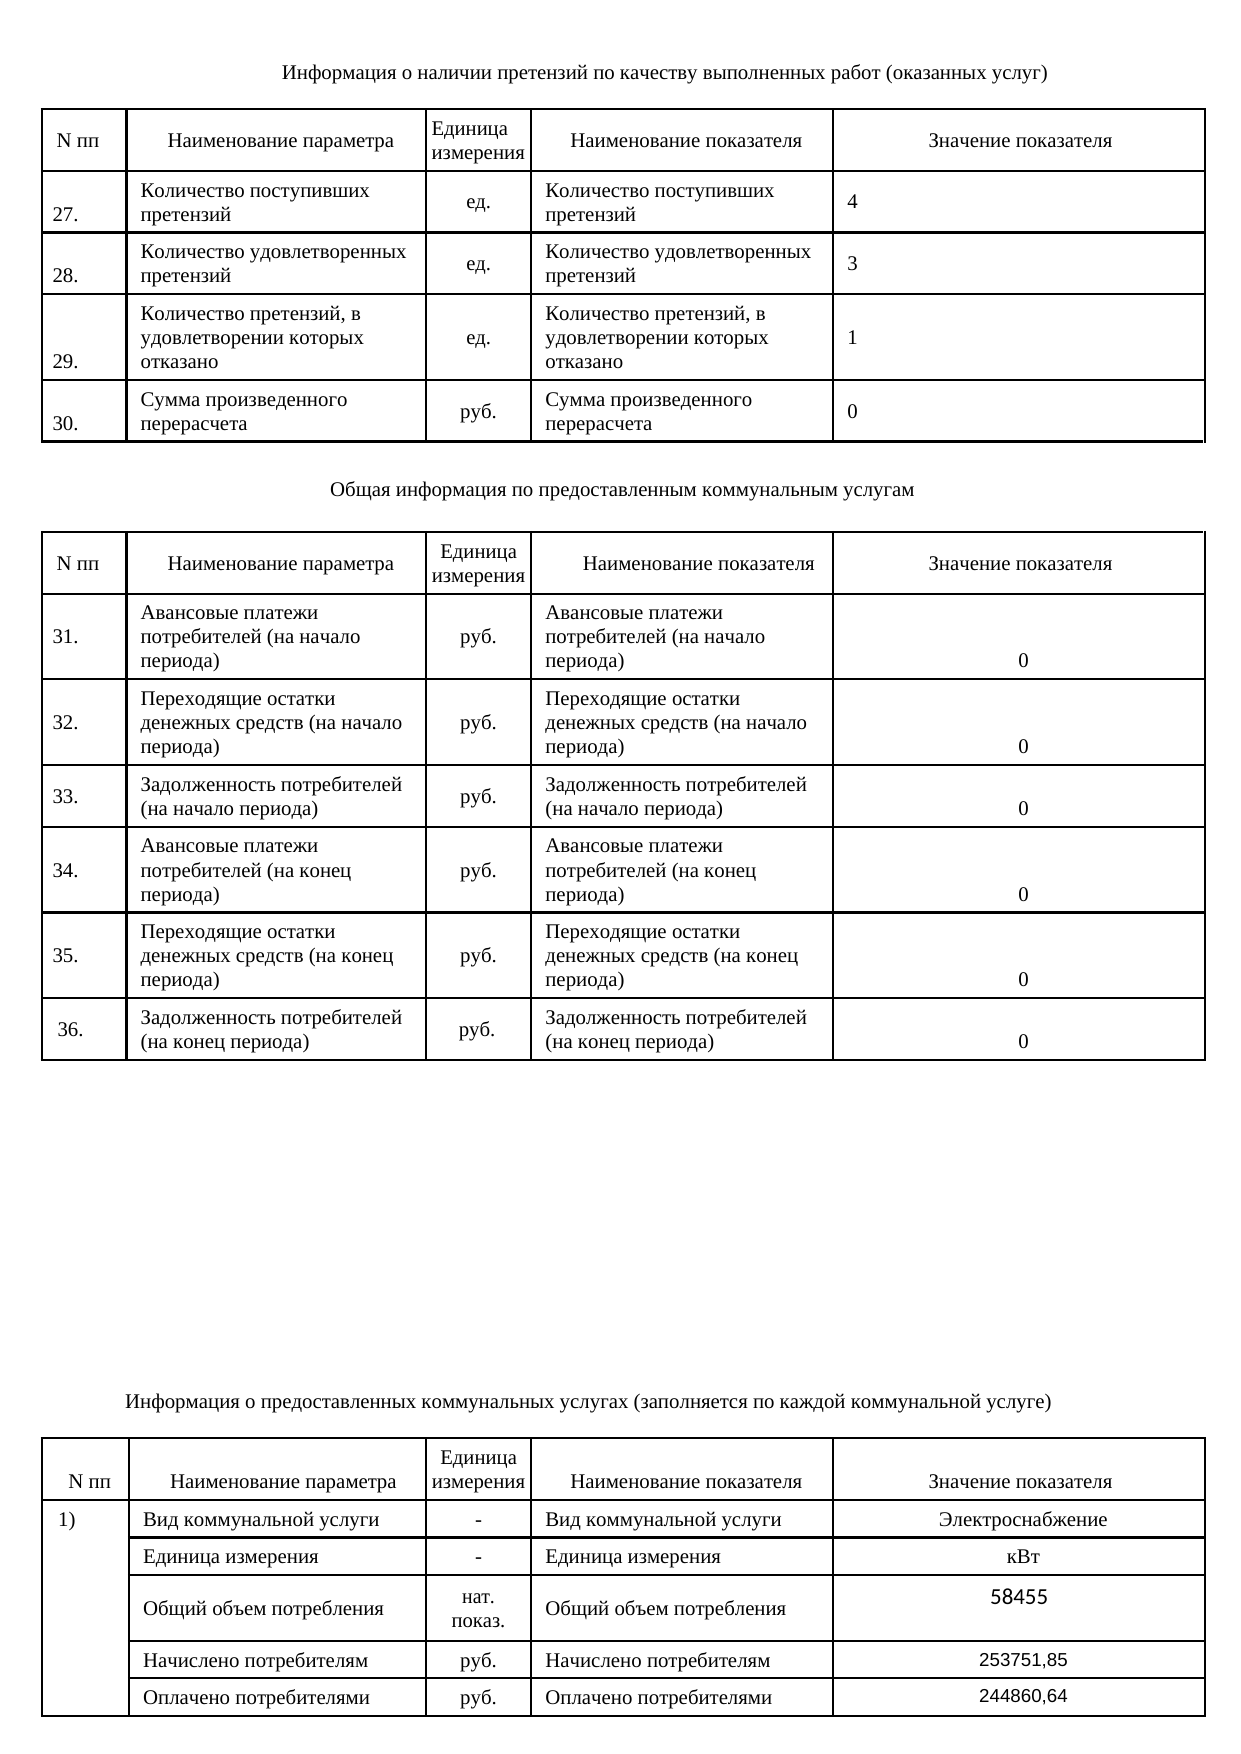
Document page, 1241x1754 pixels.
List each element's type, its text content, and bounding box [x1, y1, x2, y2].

table_cell 3 [834, 234, 1204, 293]
table_cell 29. [43, 295, 125, 379]
table_cell Количество поступивших претензий [532, 172, 832, 231]
table_cell Оплачено потребителями [130, 1679, 425, 1715]
table_cell 0 [834, 381, 1204, 440]
table_cell Количество удовлетворенных претензий [128, 234, 425, 293]
table_cell нат. показ. [427, 1576, 530, 1640]
table_cell Общая информация по предоставленным коммунальным услугам [42, 443, 1203, 531]
table_header Единица измерения [427, 110, 530, 170]
table_cell 35. [43, 914, 125, 997]
table_header Наименование параметра [128, 110, 425, 170]
table_cell Вид коммунальной услуги [130, 1501, 425, 1536]
table_cell 0 [834, 914, 1204, 997]
table_cell Авансовые платежи потребителей (на начало периода) [128, 595, 425, 678]
table_header Значение показателя [834, 1439, 1204, 1499]
table_cell Общий объем потребления [532, 1576, 832, 1640]
table_cell 32. [43, 680, 125, 764]
table_cell Единица измерения [427, 533, 530, 592]
table_cell Задолженность потребителей (на конец периода) [532, 999, 832, 1059]
table_cell 0 [834, 595, 1204, 678]
table_cell руб. [427, 999, 530, 1059]
table_header Единица измерения [427, 1439, 530, 1499]
table_cell 244860,64 [834, 1679, 1204, 1715]
table_cell Авансовые платежи потребителей (на конец периода) [532, 828, 832, 911]
table_cell Сумма произведенного перерасчета [532, 381, 832, 440]
table_header Наименование параметра [130, 1439, 425, 1499]
table_cell Количество поступивших претензий [128, 172, 425, 231]
table_cell руб. [427, 595, 530, 678]
table_header N пп [43, 110, 125, 170]
table_cell ед. [427, 172, 530, 231]
table_cell Единица измерения [532, 1539, 832, 1574]
table_cell 0 [834, 999, 1204, 1059]
table_cell Сумма произведенного перерасчета [128, 381, 425, 440]
table_cell Количество претензий, в удовлетворении которых отказано [532, 295, 832, 379]
table_cell 0 [834, 828, 1204, 911]
table_header Значение показателя [834, 110, 1204, 170]
table_header N пп [43, 1439, 128, 1499]
table_cell кВт [834, 1539, 1204, 1574]
table_cell Общий объем потребления [130, 1576, 425, 1640]
table_cell 58455 [834, 1576, 1204, 1640]
text Информация о наличии претензий по качеству выполненных работ (оказанных услуг) [125, 59, 1205, 84]
table_cell 33. [43, 766, 125, 826]
table_cell Переходящие остатки денежных средств (на конец периода) [128, 914, 425, 997]
table_cell Авансовые платежи потребителей (на конец периода) [128, 828, 425, 911]
table_cell 31. [43, 595, 125, 678]
table_cell руб. [427, 680, 530, 764]
table_cell 34. [43, 828, 125, 911]
table_cell Вид коммунальной услуги [532, 1501, 832, 1536]
table_cell Количество претензий, в удовлетворении которых отказано [128, 295, 425, 379]
table_cell Единица измерения [130, 1539, 425, 1574]
table_cell N пп [43, 533, 125, 592]
table_cell Наименование показателя [532, 533, 832, 592]
table_cell руб. [427, 1642, 530, 1677]
table_cell 36. [43, 999, 125, 1059]
table_cell 28. [43, 234, 125, 293]
table_cell 0 [834, 680, 1204, 764]
table_cell Наименование параметра [128, 533, 425, 592]
table_cell руб. [427, 828, 530, 911]
table_cell Переходящие остатки денежных средств (на начало периода) [532, 680, 832, 764]
table_cell ед. [427, 295, 530, 379]
table_cell 253751,85 [834, 1642, 1204, 1677]
table_cell 4 [834, 172, 1204, 231]
table_cell 27. [43, 172, 125, 231]
table_cell - [427, 1501, 530, 1536]
table_cell - [427, 1539, 530, 1574]
table_header Наименование показателя [532, 110, 832, 170]
table_cell руб. [427, 381, 530, 440]
table_cell 0 [834, 766, 1204, 826]
table_header Наименование показателя [532, 1439, 832, 1499]
table_cell Электроснабжение [834, 1501, 1204, 1536]
table_cell руб. [427, 1679, 530, 1715]
table_cell Переходящие остатки денежных средств (на конец периода) [532, 914, 832, 997]
table_cell Задолженность потребителей (на начало периода) [128, 766, 425, 826]
table_cell Переходящие остатки денежных средств (на начало периода) [128, 680, 425, 764]
table_cell Оплачено потребителями [532, 1679, 832, 1715]
table_cell ед. [427, 234, 530, 293]
table_cell Количество удовлетворенных претензий [532, 234, 832, 293]
table_cell Авансовые платежи потребителей (на начало периода) [532, 595, 832, 678]
table_cell Значение показателя [834, 531, 1204, 592]
text Информация о предоставленных коммунальных услугах (заполняется по каждой коммунальной услуге) [125, 1389, 1205, 1413]
table_cell руб. [427, 766, 530, 826]
table_cell Задолженность потребителей (на конец периода) [128, 999, 425, 1059]
table_cell 1) [43, 1501, 128, 1715]
table_cell 30. [43, 381, 125, 440]
table_cell Задолженность потребителей (на начало периода) [532, 766, 832, 826]
table_cell Начислено потребителям [130, 1642, 425, 1677]
table_cell Начислено потребителям [532, 1642, 832, 1677]
table_cell 1 [834, 295, 1204, 379]
table_cell руб. [427, 914, 530, 997]
